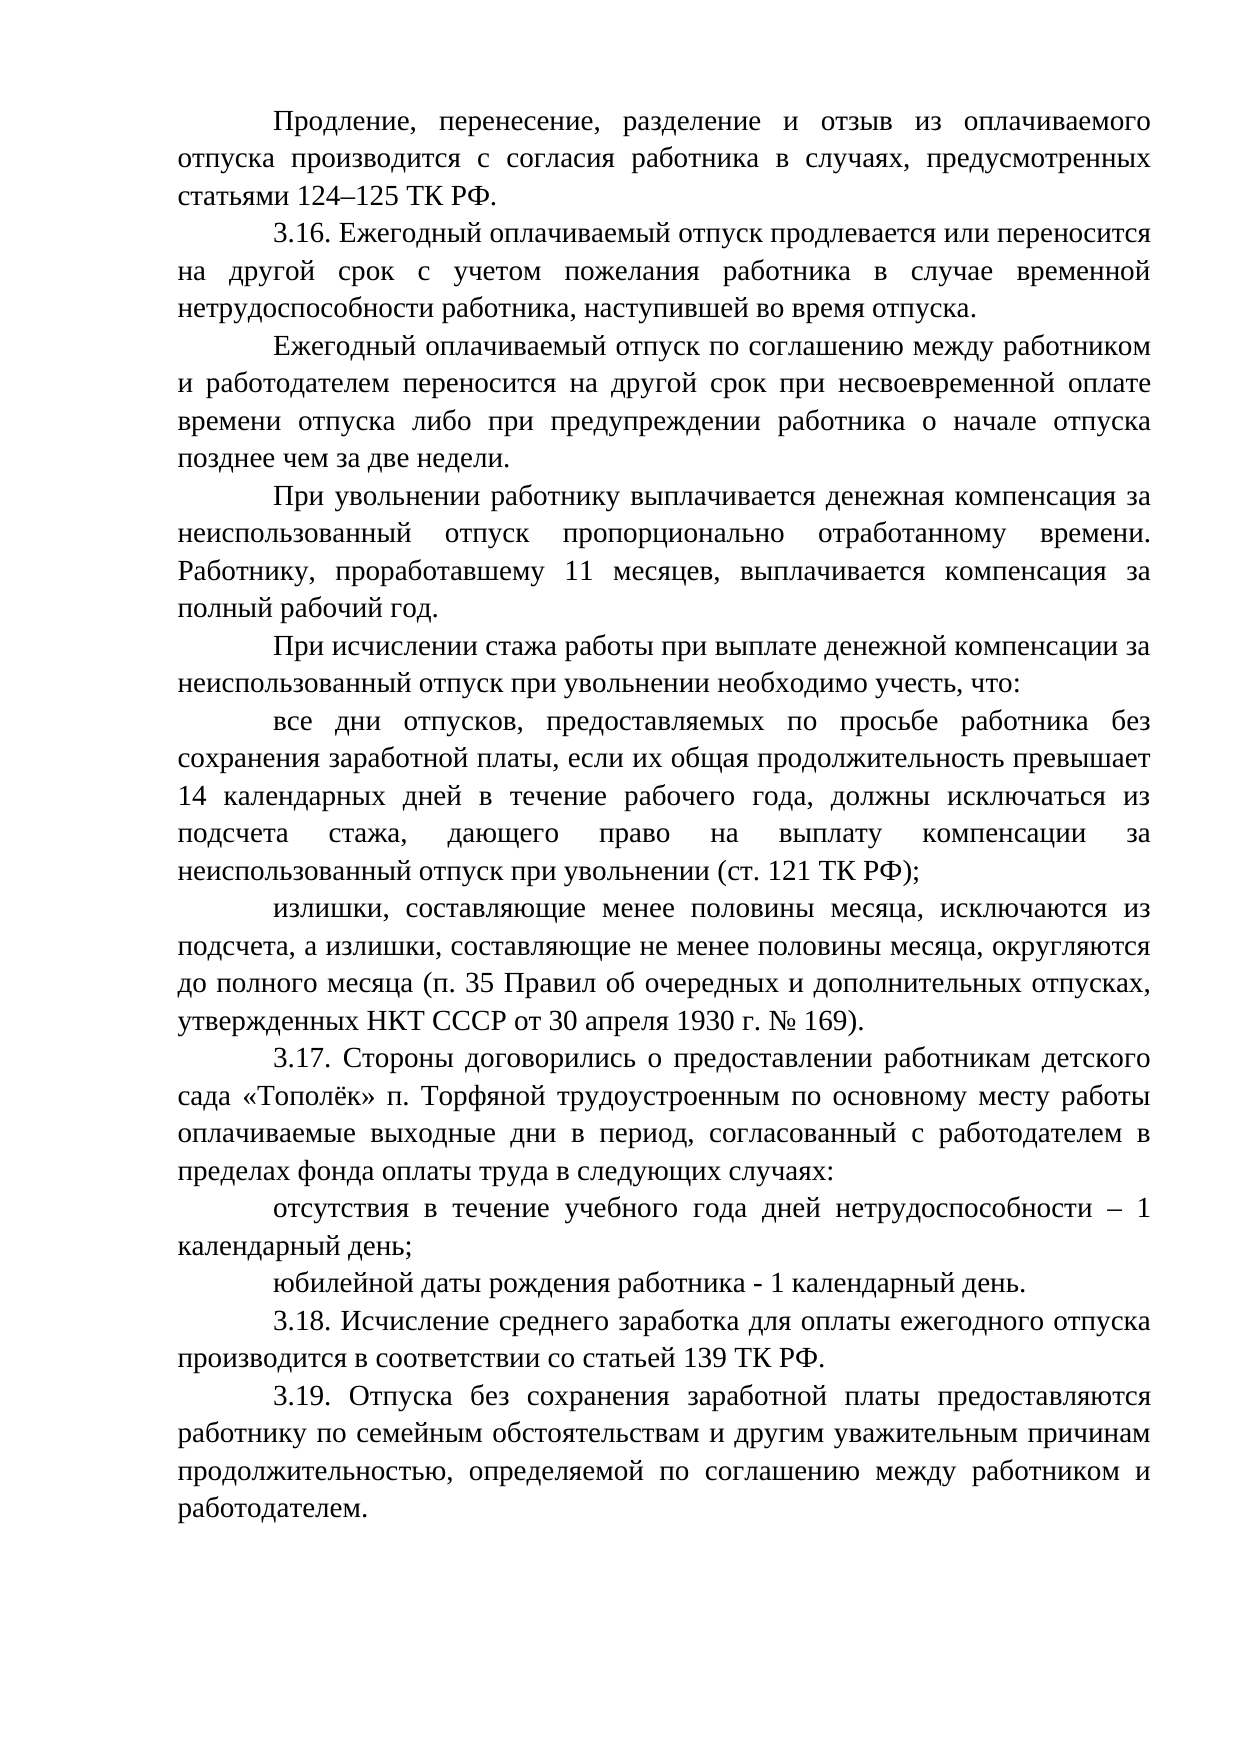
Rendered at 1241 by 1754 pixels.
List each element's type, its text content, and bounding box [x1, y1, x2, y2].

text Продление, перенесение, разделение и отзыв из оплачиваемого отпуска производится с согласия работника в случаях, предусмотренных статьями 124–125 ТК РФ. [177, 100, 1152, 213]
text юбилейной даты рождения работника - 1 календарный день. [177, 1263, 1152, 1300]
text все дни отпусков, предоставляемых по просьбе работника без сохранения заработной платы, если их общая продолжительность превышает 14 календарных дней в течение рабочего года, должны исключаться из подсчета стажа, дающего право на выплату компенсации за неиспользованный отпуск при увольнении (ст. 121 ТК РФ); [177, 700, 1152, 888]
text Ежегодный оплачиваемый отпуск по соглашению между работником и работодателем переносится на другой срок при несвоевременной оплате времени отпуска либо при предупреждении работника о начале отпуска позднее чем за две недели. [177, 325, 1152, 475]
text При исчислении стажа работы при выплате денежной компенсации за неиспользованный отпуск при увольнении необходимо учесть, что: [177, 625, 1152, 700]
text отсутствия в течение учебного года дней нетрудоспособности – 1 календарный день; [177, 1188, 1152, 1263]
text При увольнении работнику выплачивается денежная компенсация за неиспользованный отпуск пропорционально отработанному времени. Работнику, проработавшему 11 месяцев, выплачивается компенсация за полный рабочий год. [177, 475, 1152, 625]
text 3.18. Исчисление среднего заработка для оплаты ежегодного отпуска производится в соответствии со статьей 139 ТК РФ. [177, 1300, 1152, 1375]
text 3.17. Стороны договорились о предоставлении работникам детского сада «Тополёк» п. Торфяной трудоустроенным по основному месту работы оплачиваемые выходные дни в период, согласованный с работодателем в пределах фонда оплаты труда в следующих случаях: [177, 1038, 1152, 1188]
text 3.16. Ежегодный оплачиваемый отпуск продлевается или переносится на другой срок с учетом пожелания работника в случае временной нетрудоспособности работника, наступившей во время отпуска. [177, 213, 1152, 325]
text 3.19. Отпуска без сохранения заработной платы предоставляются работнику по семейным обстоятельствам и другим уважительным причинам продолжительностью, определяемой по соглашению между работником и работодателем. [177, 1375, 1152, 1525]
text излишки, составляющие менее половины месяца, исключаются из подсчета, а излишки, составляющие не менее половины месяца, округляются до полного месяца (п. 35 Правил об очередных и дополнительных отпусках, утвержденных НКТ СССР от 30 апреля 1930 г. № 169). [177, 888, 1152, 1038]
